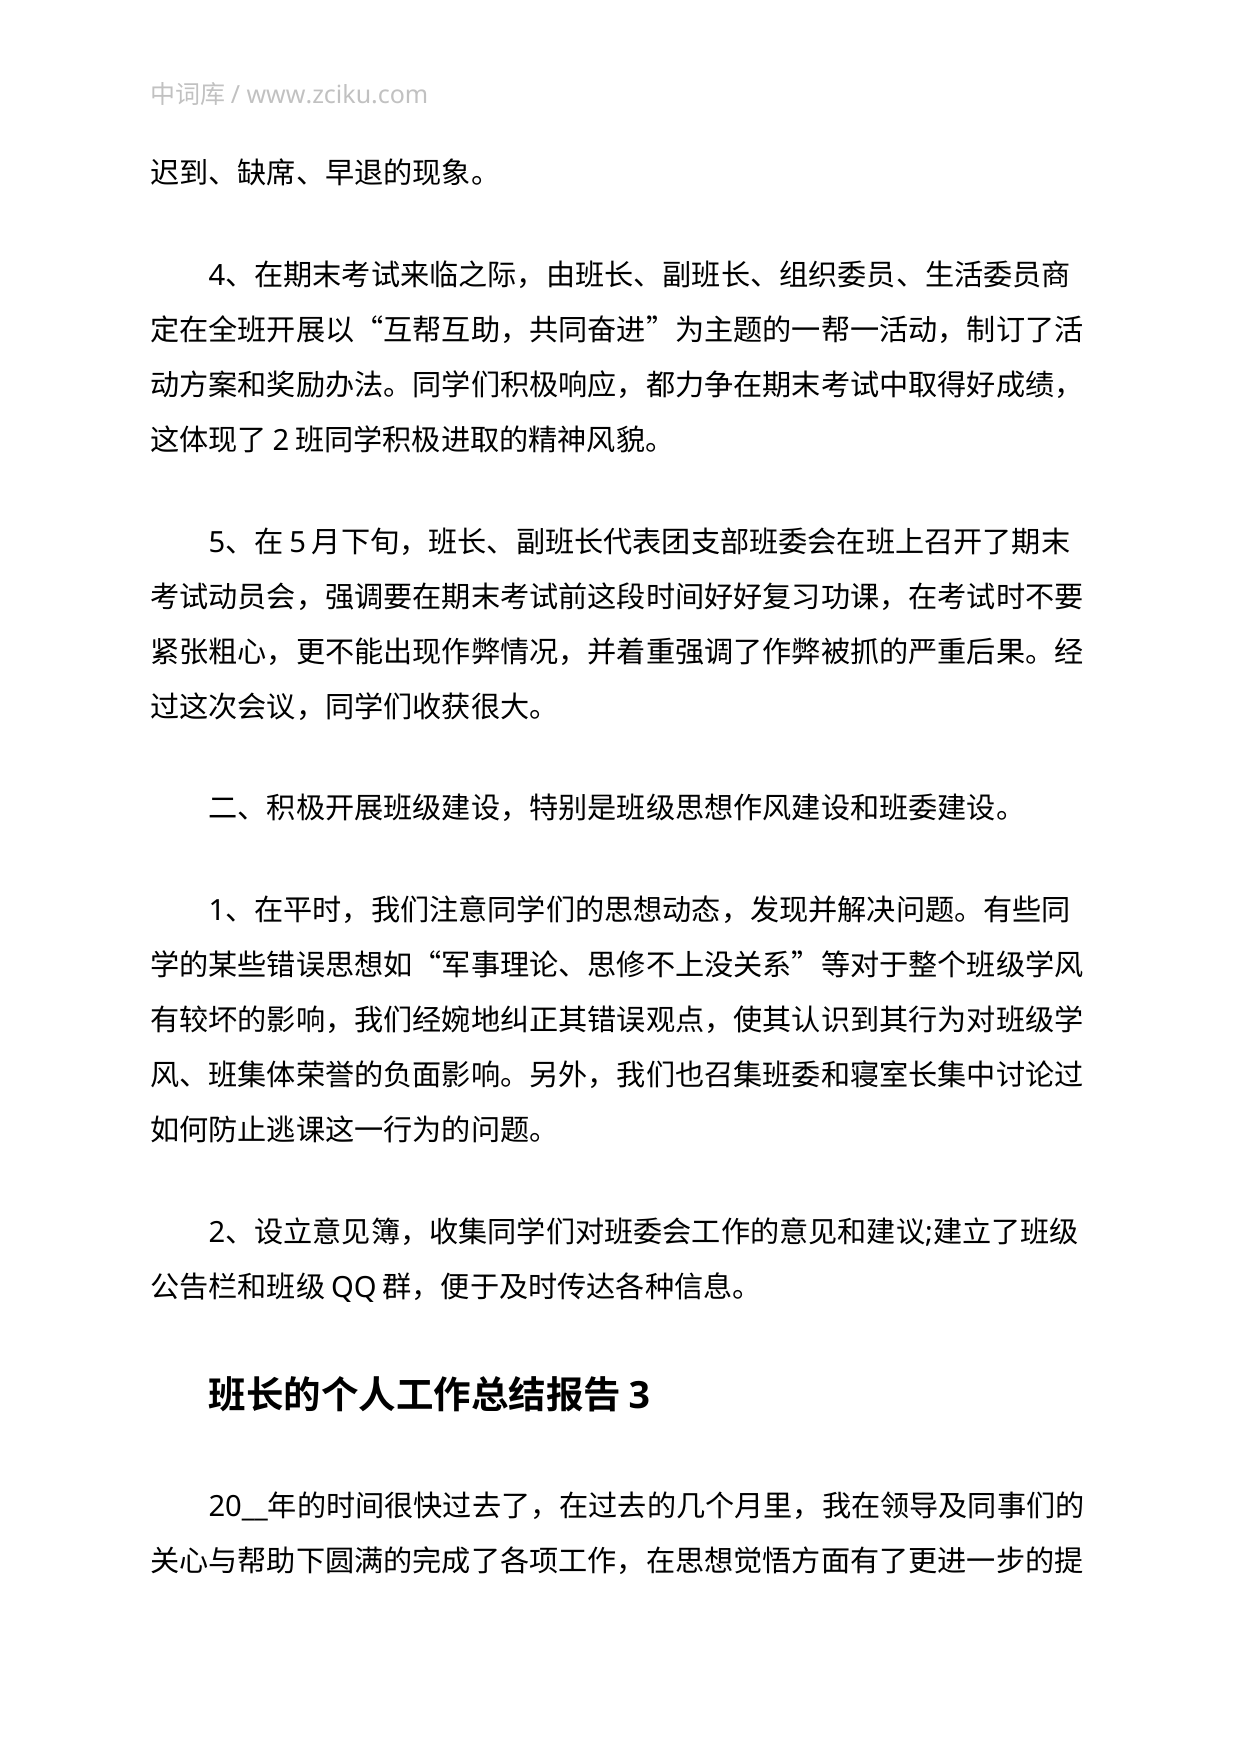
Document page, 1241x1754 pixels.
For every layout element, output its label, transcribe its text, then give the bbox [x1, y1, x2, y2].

text 1、在平时，我们注意同学们的思想动态，发现并解决问题。有些同学的某些错误思想如“军事理论、思修不上没关系”等对于整个班级学风有较坏的影响，我们经婉地纠正其错误观点，使其认识到其行为对班级学风、班集体荣誉的负面影响。另外，我们也召集班委和寝室长集中讨论过如何防止逃课这一行为的问题。 [150, 887, 1090, 1149]
text 班长的个人工作总结报告3 [150, 1365, 1090, 1420]
text 4、在期末考试来临之际，由班长、副班长、组织委员、生活委员商定在全班开展以“互帮互助，共同奋进”为主题的一帮一活动，制订了活动方案和奖励办法。同学们积极响应，都力争在期末考试中取得好成绩，这体现了2班同学积极进取的精神风貌。 [150, 252, 1090, 459]
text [150, 150, 1090, 192]
text 5、在5月下旬，班长、副班长代表团支部班委会在班上召开了期末考试动员会，强调要在期末考试前这段时间好好复习功课，在考试时不要紧张粗心，更不能出现作弊情况，并着重强调了作弊被抓的严重后果。经过这次会议，同学们收获很大。 [150, 518, 1090, 726]
text 2、设立意见簿，收集同学们对班委会工作的意见和建议;建立了班级公告栏和班级QQ群，便于及时传达各种信息。 [150, 1208, 1090, 1306]
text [150, 1483, 1090, 1580]
text 二、积极开展班级建设，特别是班级思想作风建设和班委建设。 [150, 785, 1090, 827]
